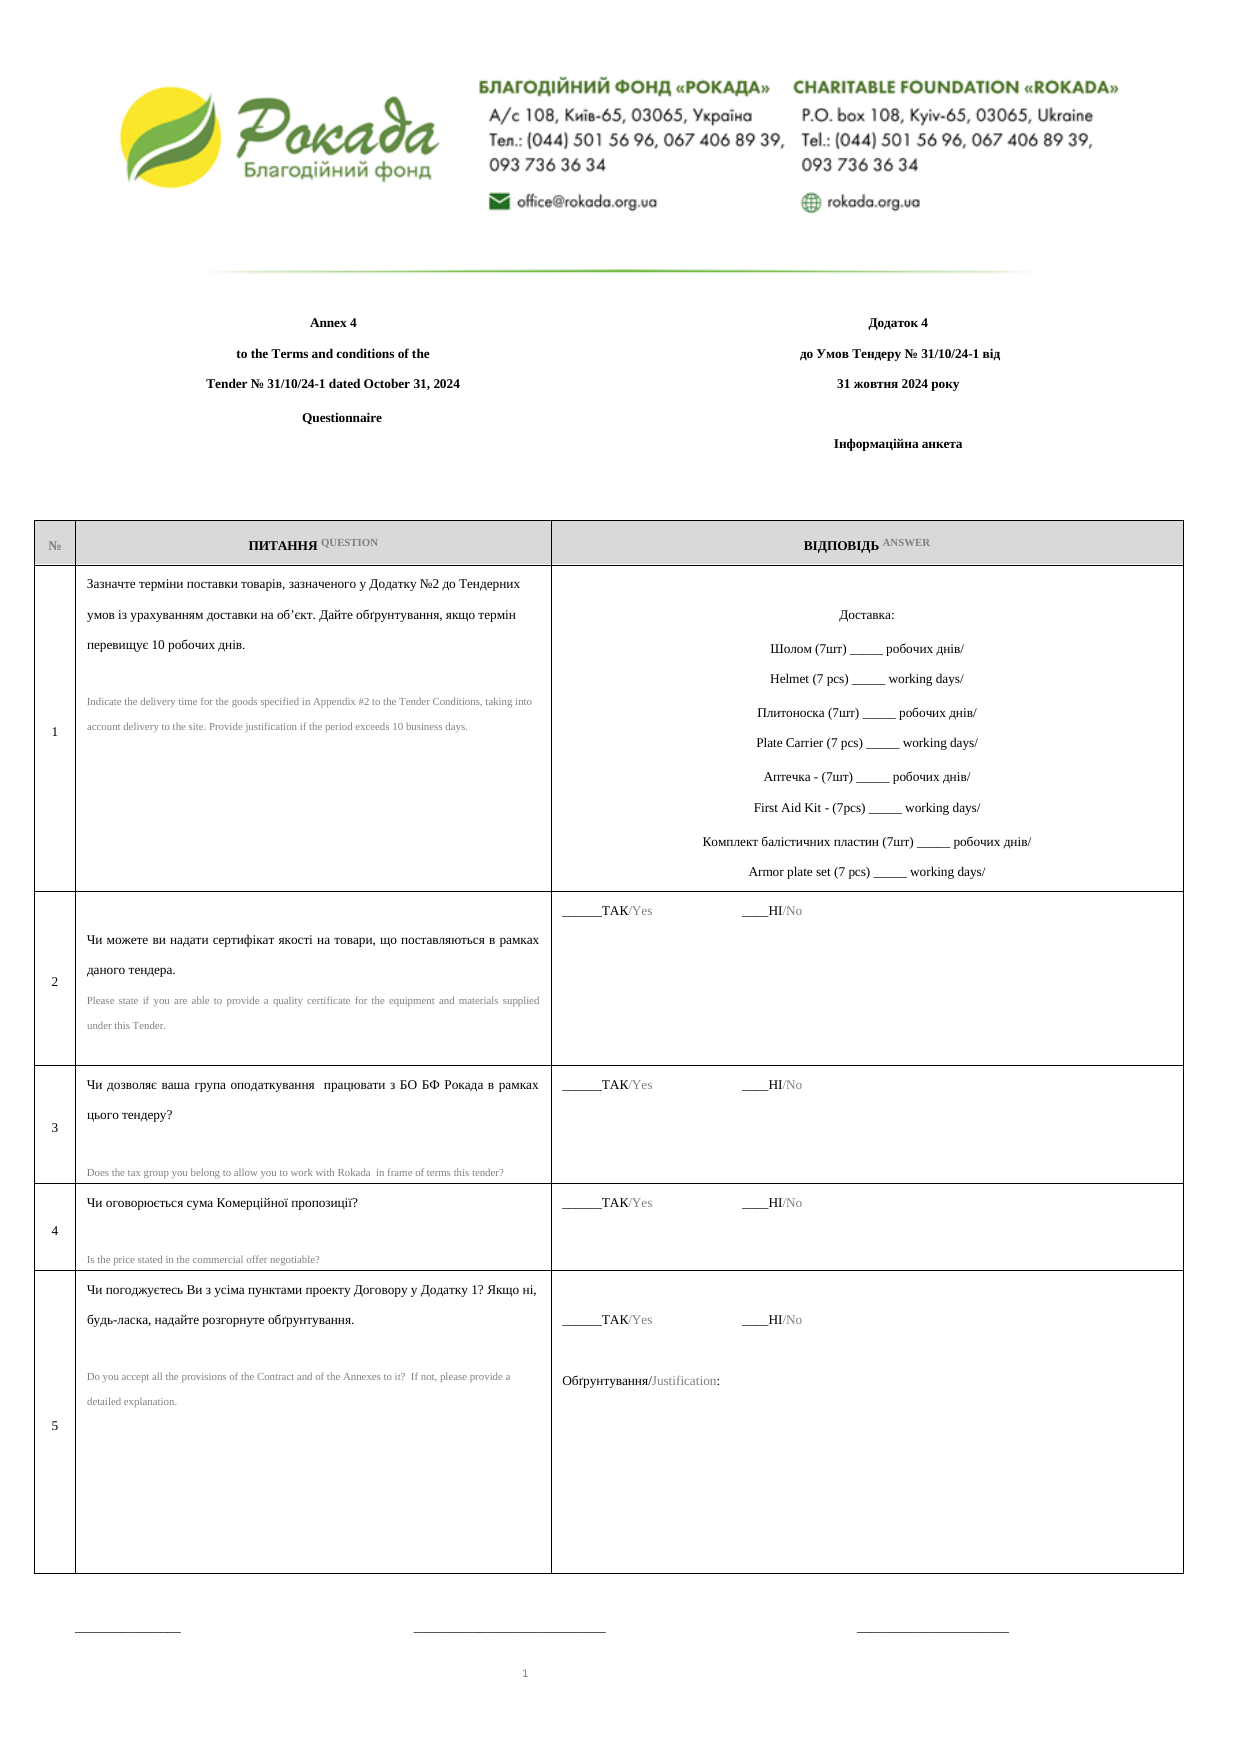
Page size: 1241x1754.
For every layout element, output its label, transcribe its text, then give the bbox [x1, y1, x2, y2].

table_cell Зазначте терміни поставки товарів, зазначеного у Додатку №2 до Тендерних умов із урахуванням доставки на об’єкт. Дайте обґрунтування, якщо термін перевищує 10 робочих днів. Indicate the delivery time for the goods specified in Appendix #2 to the Tender Conditions, taking into account delivery to the site. Provide justification if the period exceeds 10 business days. [76, 566, 551, 891]
table_cell 1 [35, 566, 75, 891]
table_header _______________________ Печатка: Stamp: [846, 1604, 1171, 1639]
picture [75, 15, 1166, 275]
table_cell 3 [35, 1066, 75, 1183]
table_cell ______ТАК/Yes ____НІ/No [552, 892, 1183, 1065]
table_header Додаток 4 до Умов Тендеру № 31/10/24-1 від 31 жовтня 2024 року Інформаційна анкета [620, 305, 1176, 489]
table_header ВІДПОВІДЬ ANSWER [552, 521, 1183, 564]
table_cell ______ТАК/Yes ____НІ/No Обґрунтування/Justification: [552, 1271, 1183, 1573]
table_cell Чи можете ви надати сертифікат якості на товари, що поставляються в рамках даного тендера. Please state if you are able to provide a quality certificate for the equipment and materials supplied under this Tender. [76, 892, 551, 1065]
table_cell 5 [35, 1271, 75, 1573]
table_cell Чи погоджуєтесь Ви з усіма пунктами проекту Договору у Додатку 1? Якщо ні, будь-ласка, надайте розгорнуте обґрунтування. Do you accept all the provisions of the Contract and of the Annexes to it? If not, please provide a detailed explanation. [76, 1271, 551, 1573]
table_header ________________ Місце й дата: Place and date: [64, 1604, 403, 1639]
table_cell ______ТАК/Yes ____НІ/No [552, 1184, 1183, 1270]
table_header Annex 4 to the Terms and conditions of the Tender № 31/10/24-1 dated October 31, 2024 Questionnaire [64, 305, 620, 489]
table_cell Чи дозволяє ваша група оподаткування працювати з БО БФ Рокада в рамках цього тендеру? Does the tax group you belong to allow you to work with Rokada in frame of terms this tender? [76, 1066, 551, 1183]
table_header _____________________________ ПІБ та підпис (Особа(и), уповноважені підписувати від імені учасника тендеру) Name and signature [403, 1604, 846, 1639]
table_cell 2 [35, 892, 75, 1065]
table_header № [35, 521, 75, 564]
table_cell Чи оговорюється сума Комерційної пропозиції? Is the price stated in the commercial offer negotiable? [76, 1184, 551, 1270]
table_header ПИТАННЯ QUESTION [76, 521, 551, 564]
table_cell Доставка: Шолом (7шт) _____ робочих днів/ Helmet (7 pcs) _____ working days/ Плитоноска (7шт) _____ робочих днів/ Plate Carrier (7 pcs) _____ working days/ Аптечка - (7шт) _____ робочих днів/ First Aid Kit - (7pcs) _____ working days/ Комплект балістичних пластин (7шт) _____ робочих днів/ Аrmor plate set (7 pcs) _____ working days/ [552, 566, 1183, 891]
table_cell ______ТАК/Yes ____НІ/No [552, 1066, 1183, 1183]
table_cell 4 [35, 1184, 75, 1270]
